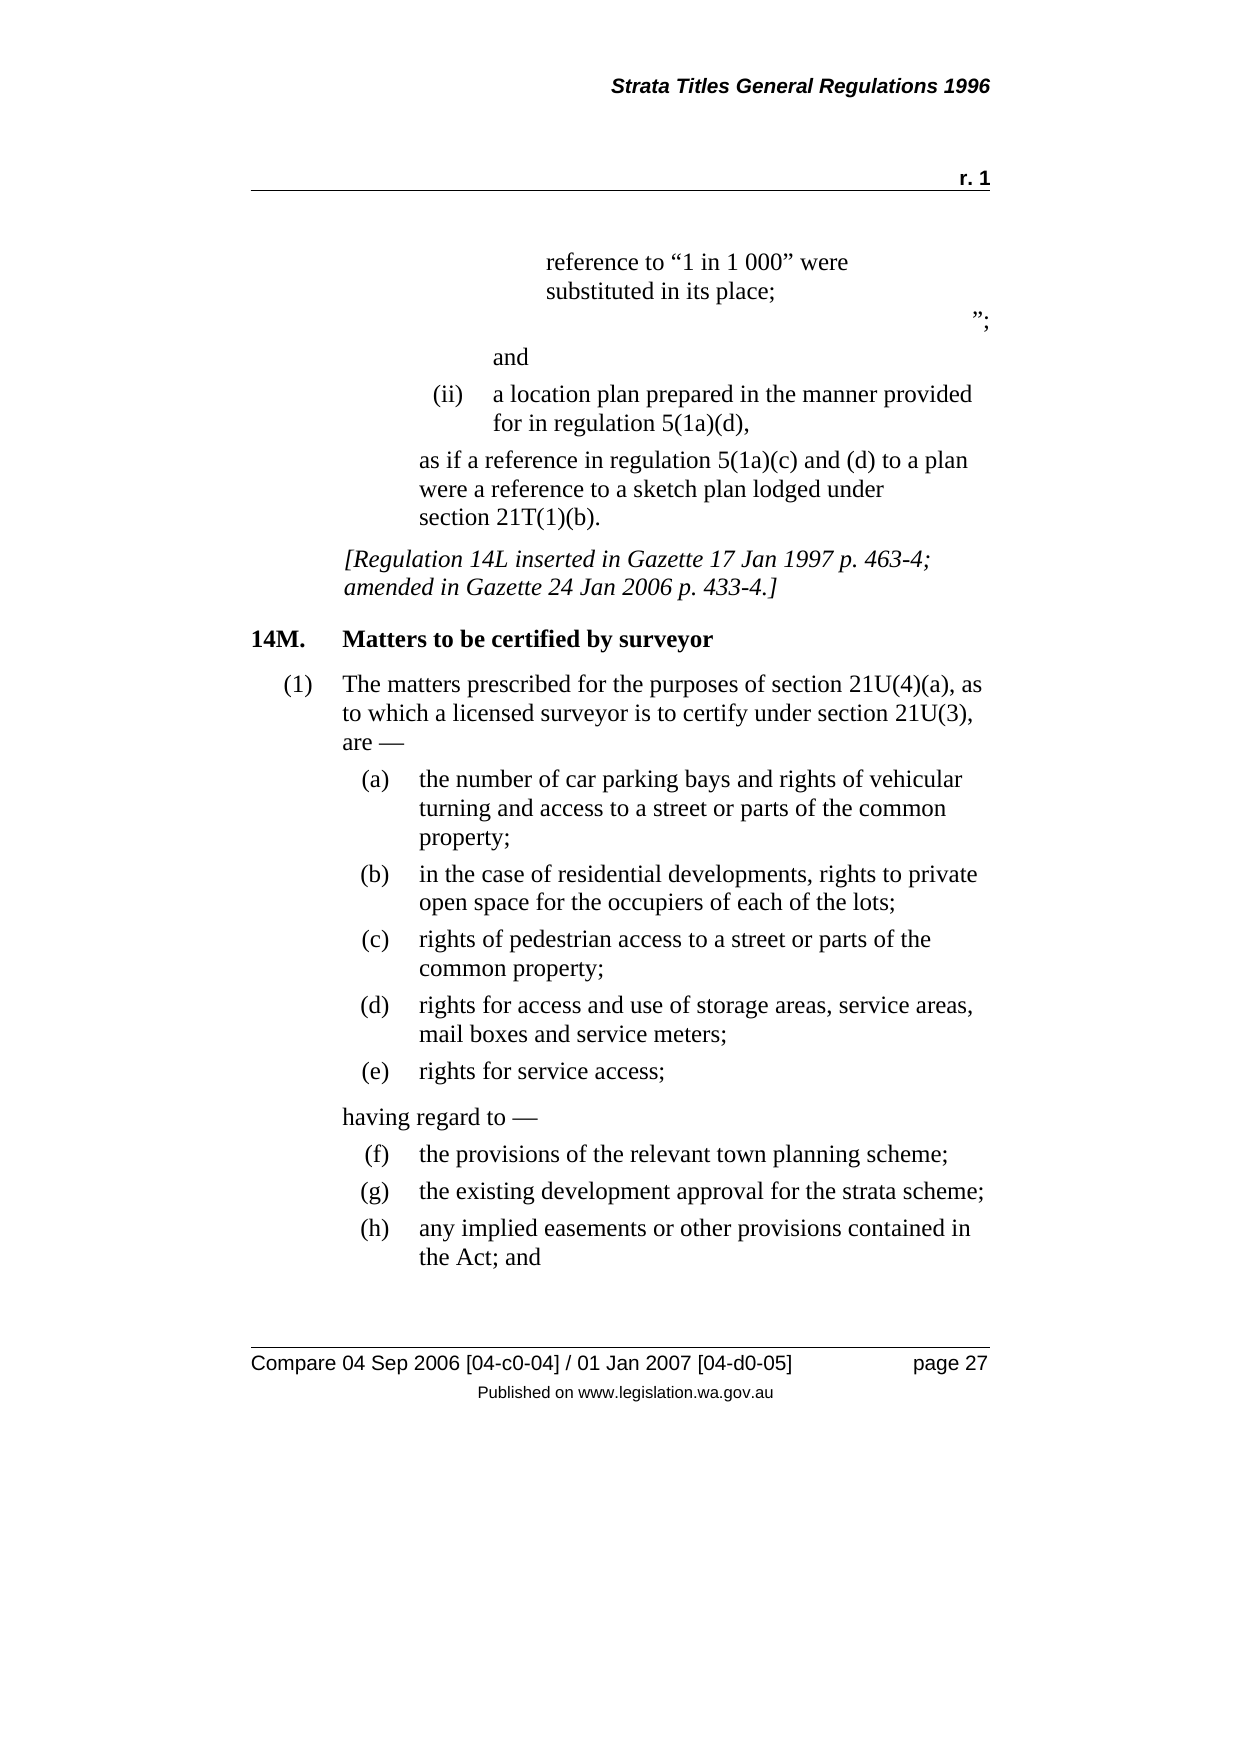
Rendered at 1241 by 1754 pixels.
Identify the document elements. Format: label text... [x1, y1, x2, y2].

text (c) rights of pedestrian access to a street or parts of the common property; [251, 924, 990, 982]
text (f) the provisions of the relevant town planning scheme; [251, 1139, 990, 1167]
text (d) rights for access and use of storage areas, service areas, mail boxes and service meters; [251, 990, 990, 1048]
text (a) the number of car parking bays and rights of vehicular turning and access to a street or parts of the common property; [251, 764, 990, 850]
text (b) in the case of residential developments, rights to private open space for the occupiers of each of the lots; [251, 859, 990, 916]
text ”; [251, 305, 990, 334]
text and [251, 342, 990, 371]
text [251, 247, 930, 305]
text having regard to — [251, 1102, 990, 1130]
subtitle 14M. Matters to be certified by surveyor [251, 624, 990, 653]
text as if a reference in regulation 5(1a)(c) and (d) to a plan were a reference to a sketch plan lodged under section 21T(1)(b). [251, 445, 990, 531]
text (e) rights for service access; [251, 1056, 990, 1085]
text (ii) a location plan prepared in the manner provided for in regulation 5(1a)(d), [251, 379, 990, 437]
text (1) The matters prescribed for the purposes of section 21U(4)(a), as to which a licensed surveyor is to certify under section 21U(3), are — [251, 669, 990, 756]
text (g) the existing development approval for the strata scheme; [251, 1176, 990, 1204]
text [Regulation 14L inserted in Gazette 17 Jan 1997 p. 463-4; amended in Gazette 24 Jan 2006 p. 433-4.] [251, 544, 990, 601]
text (h) any implied easements or other provisions contained in the Act; and [251, 1213, 990, 1270]
